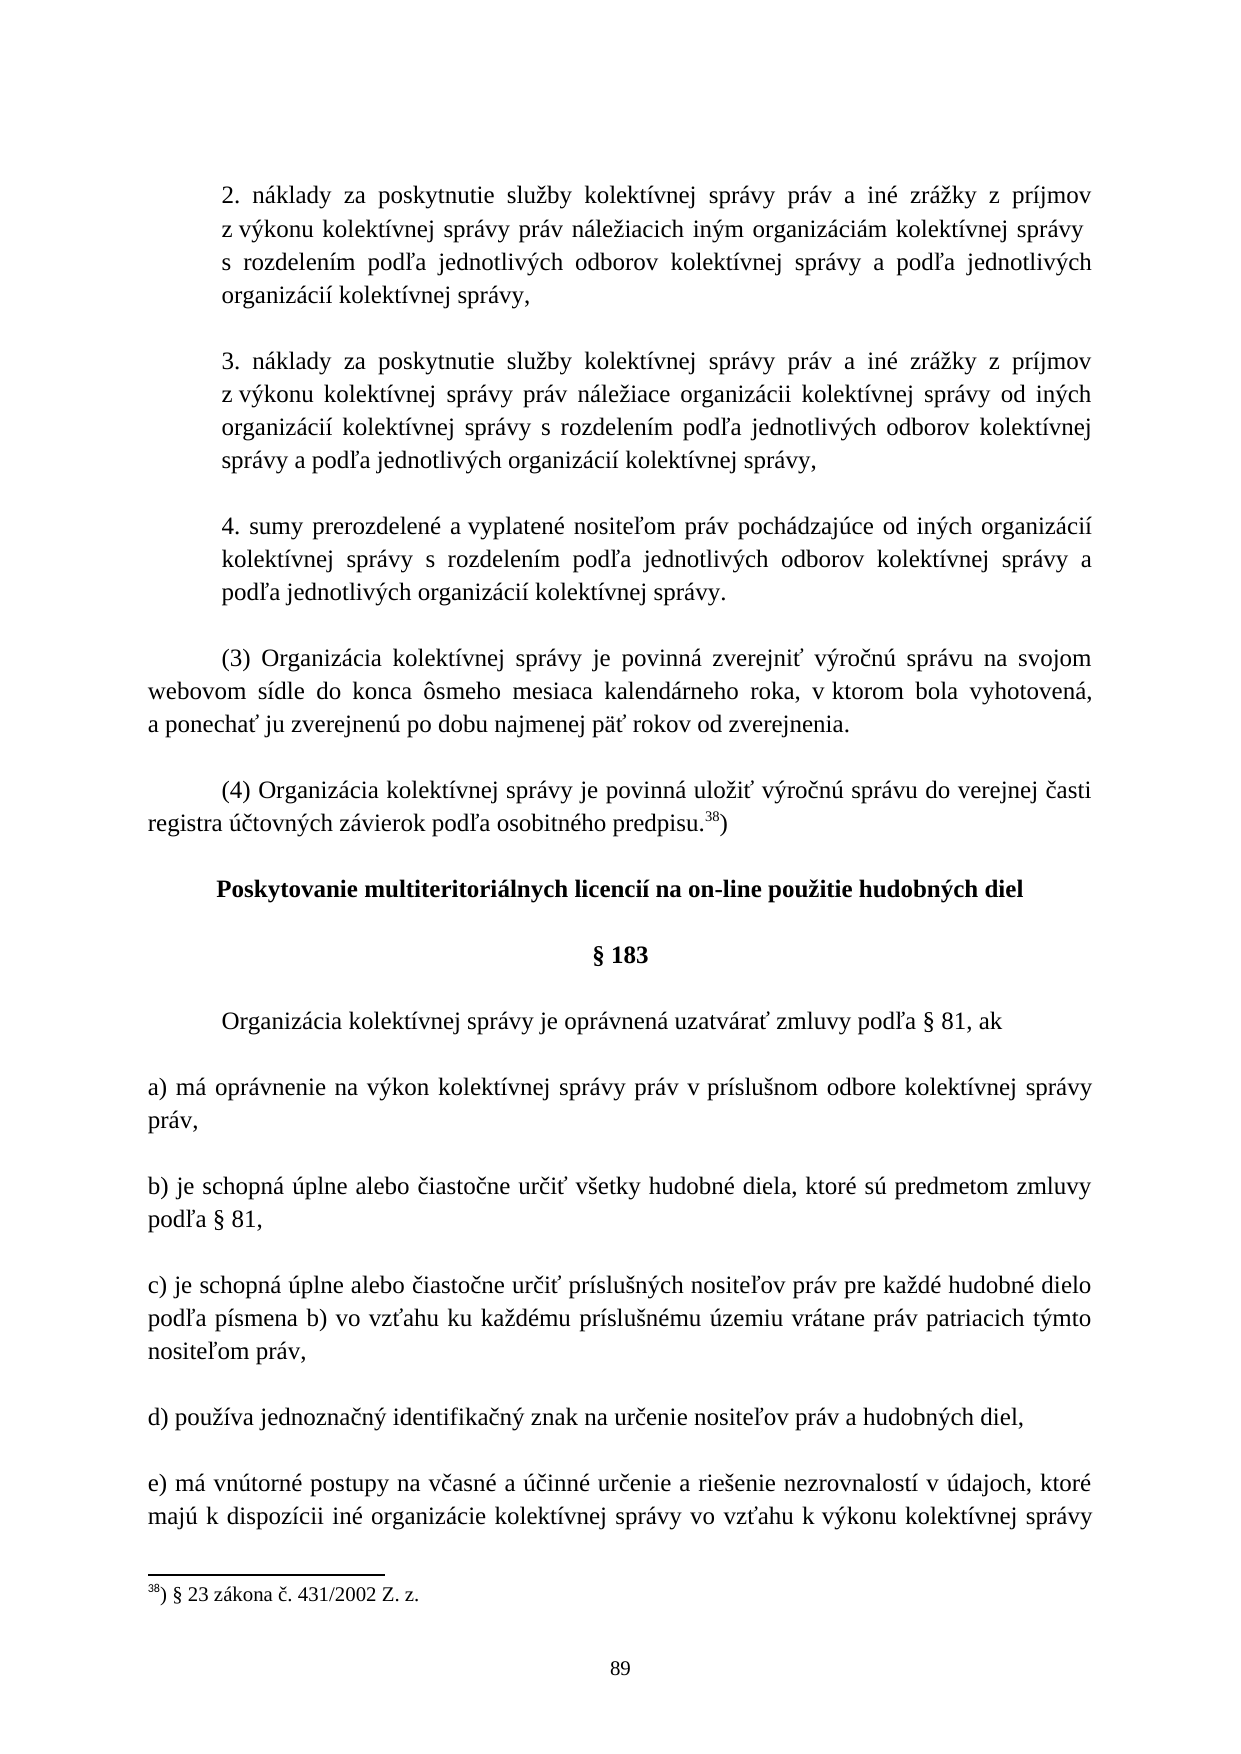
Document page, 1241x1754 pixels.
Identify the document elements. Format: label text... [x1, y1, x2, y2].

text b) je schopná úplne alebo čiastočne určiť všetky hudobné diela, ktoré sú predmetom zmluvy podľa § 81, [148, 1171, 1093, 1233]
text c) je schopná úplne alebo čiastočne určiť príslušných nositeľov práv pre každé hudobné dielo podľa písmena b) vo vzťahu ku každému príslušnému územiu vrátane práv patriacich týmto nositeľom práv, [148, 1270, 1093, 1365]
text 2. náklady za poskytnutie služby kolektívnej správy práv a iné zrážky z príjmov z výkonu kolektívnej správy práv náležiacich iným organizáciám kolektívnej správy s rozdelením podľa jednotlivých odborov kolektívnej správy a podľa jednotlivých organizácií kolektívnej správy, [221, 181, 1093, 308]
text 3. náklady za poskytnutie služby kolektívnej správy práv a iné zrážky z príjmov z výkonu kolektívnej správy práv náležiace organizácii kolektívnej správy od iných organizácií kolektívnej správy s rozdelením podľa jednotlivých odborov kolektívnej správy a podľa jednotlivých organizácií kolektívnej správy, [221, 346, 1093, 473]
text § 183 [148, 940, 1093, 969]
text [148, 1468, 1093, 1530]
text a) má oprávnenie na výkon kolektívnej správy práv v príslušnom odbore kolektívnej správy práv, [148, 1072, 1093, 1134]
text Poskytovanie multiteritoriálnych licencií na on-line použitie hudobných diel [148, 874, 1093, 903]
text 4. sumy prerozdelené a vyplatené nositeľom práv pochádzajúce od iných organizácií kolektívnej správy s rozdelením podľa jednotlivých odborov kolektívnej správy a podľa jednotlivých organizácií kolektívnej správy. [221, 511, 1093, 606]
text d) používa jednoznačný identifikačný znak na určenie nositeľov práv a hudobných diel, [148, 1402, 1093, 1431]
text (3) Organizácia kolektívnej správy je povinná zverejniť výročnú správu na svojom webovom sídle do konca ôsmeho mesiaca kalendárneho roka, v ktorom bola vyhotovená, a ponechať ju zverejnenú po dobu najmenej päť rokov od zverejnenia. [148, 643, 1093, 738]
text Organizácia kolektívnej správy je oprávnená uzatvárať zmluvy podľa § 81, ak [148, 1006, 1093, 1035]
text (4) Organizácia kolektívnej správy je povinná uložiť výročnú správu do verejnej časti registra účtovných závierok podľa osobitného predpisu.) [148, 775, 1093, 837]
